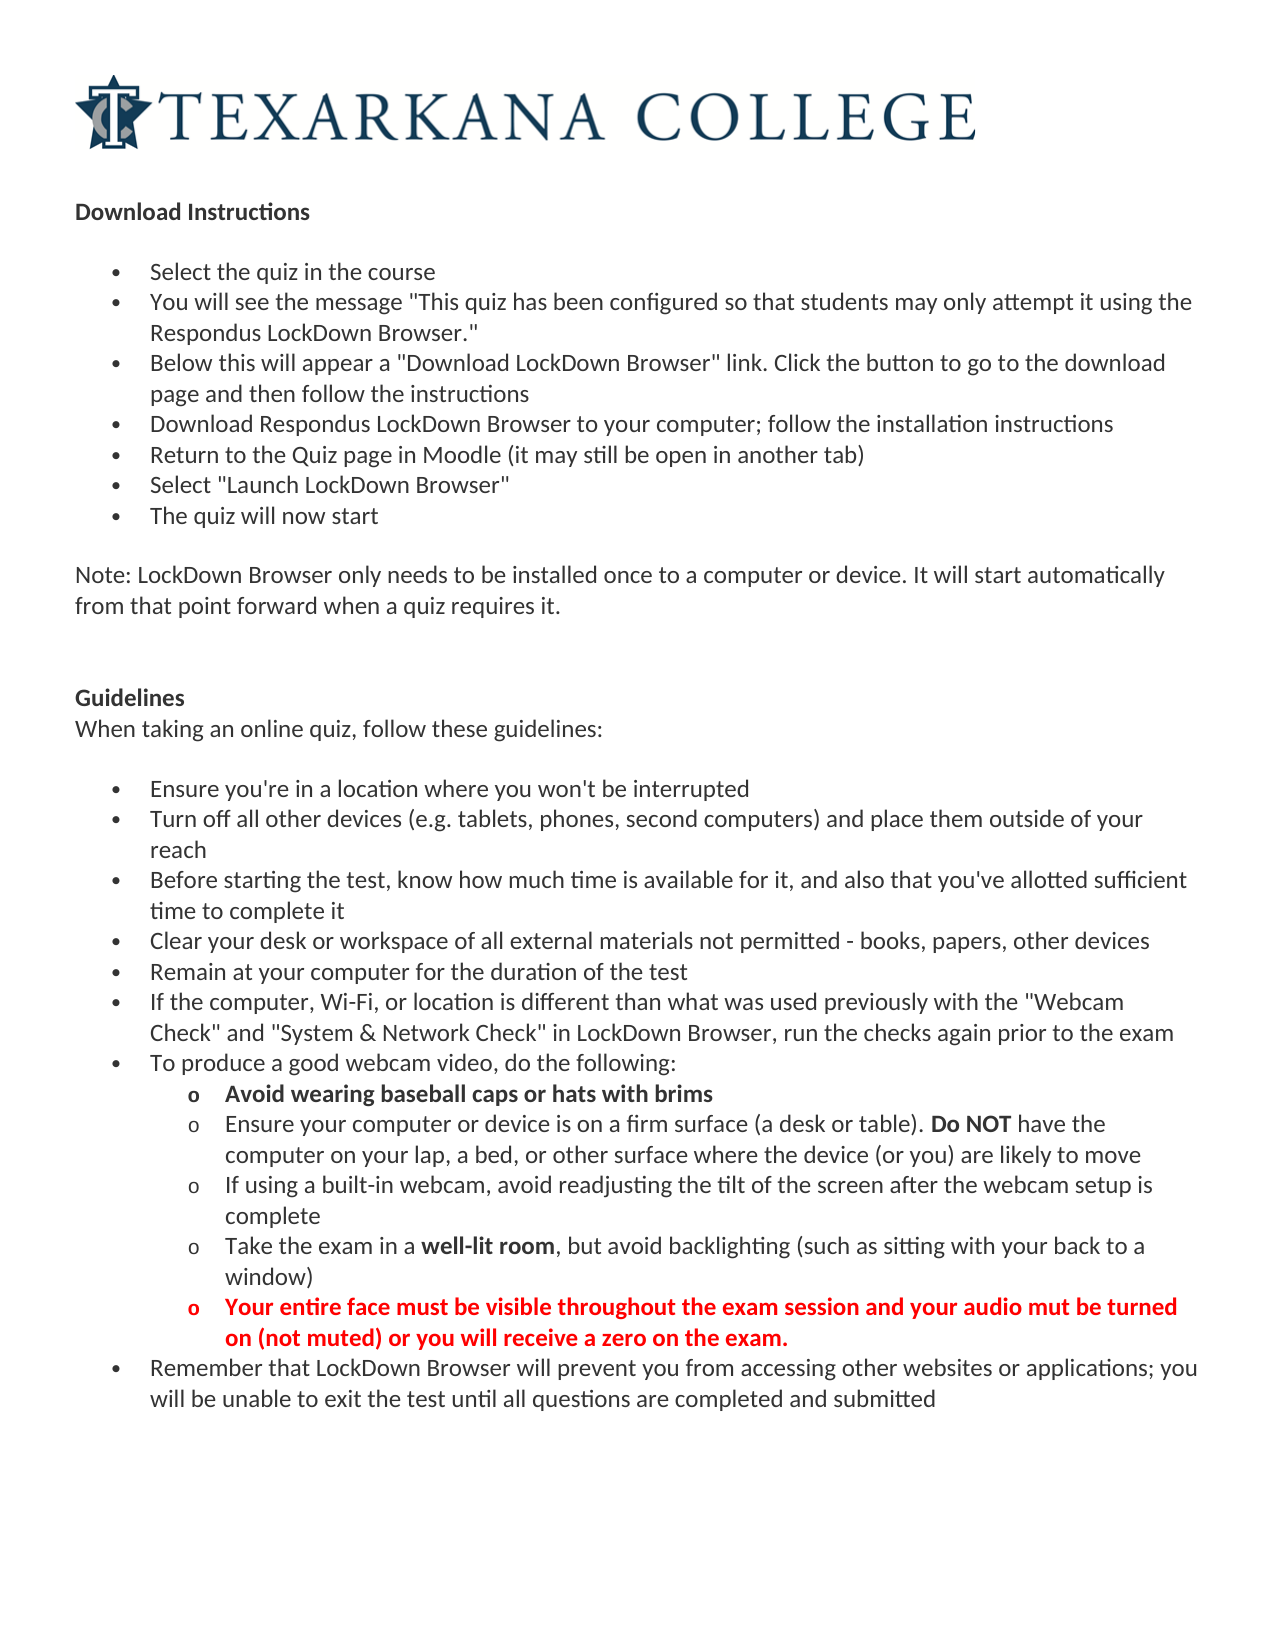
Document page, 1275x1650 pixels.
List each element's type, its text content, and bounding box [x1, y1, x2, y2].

list Download Respondus LockDown Browser to your computer; follow the installation instructions [112, 408, 1200, 439]
list You will see the message "This quiz has been configured so that students may only attempt it using the Respondus LockDown Browser." [112, 286, 1200, 347]
text Note: LockDown Browser only needs to be installed once to a computer or device. It will start automatically from that point forward when a quiz requires it. [75, 560, 1200, 621]
list Ensure you're in a location where you won't be interrupted [112, 773, 1200, 803]
list The quiz will now start [112, 500, 1200, 531]
list Clear your desk or workspace of all external materials not permitted - books, papers, other devices [112, 925, 1200, 956]
list Select "Launch LockDown Browser" [112, 469, 1200, 500]
list Turn off all other devices (e.g. tablets, phones, second computers) and place them outside of your reach [112, 803, 1200, 864]
list Avoid wearing baseball caps or hats with brims [187, 1078, 1200, 1108]
text Guidelines When taking an online quiz, follow these guidelines: [75, 682, 1200, 743]
list If the computer, Wi-Fi, or location is different than what was used previously with the "Webcam Check" and "System & Network Check" in LockDown Browser, run the checks again prior to the exam [112, 986, 1200, 1047]
list Select the quiz in the course [112, 256, 1200, 286]
list Ensure your computer or device is on a firm surface (a desk or table). Do NOT have the computer on your lap, a bed, or other surface where the device (or you) are likely to move [187, 1108, 1200, 1169]
list Below this will appear a "Download LockDown Browser" link. Click the button to go to the download page and then follow the instructions [112, 347, 1200, 408]
list Take the exam in a well-lit room, but avoid backlighting (such as sitting with your back to a window) [187, 1231, 1200, 1292]
picture [75, 75, 976, 150]
list Your entire face must be visible throughout the exam session and your audio mut be turned on (not muted) or you will receive a zero on the exam. [187, 1292, 1200, 1353]
list Return to the Quiz page in Moodle (it may still be open in another tab) [112, 439, 1200, 469]
list To produce a good webcam video, do the following: [112, 1047, 1200, 1078]
text Download Instructions [75, 196, 1200, 227]
list Before starting the test, know how much time is available for it, and also that you've allotted sufficient time to complete it [112, 864, 1200, 925]
list Remember that LockDown Browser will prevent you from accessing other websites or applications; you will be unable to exit the test until all questions are completed and submitted [112, 1353, 1200, 1414]
list Remain at your computer for the duration of the test [112, 956, 1200, 986]
list If using a built-in webcam, avoid readjusting the tilt of the screen after the webcam setup is complete [187, 1169, 1200, 1231]
